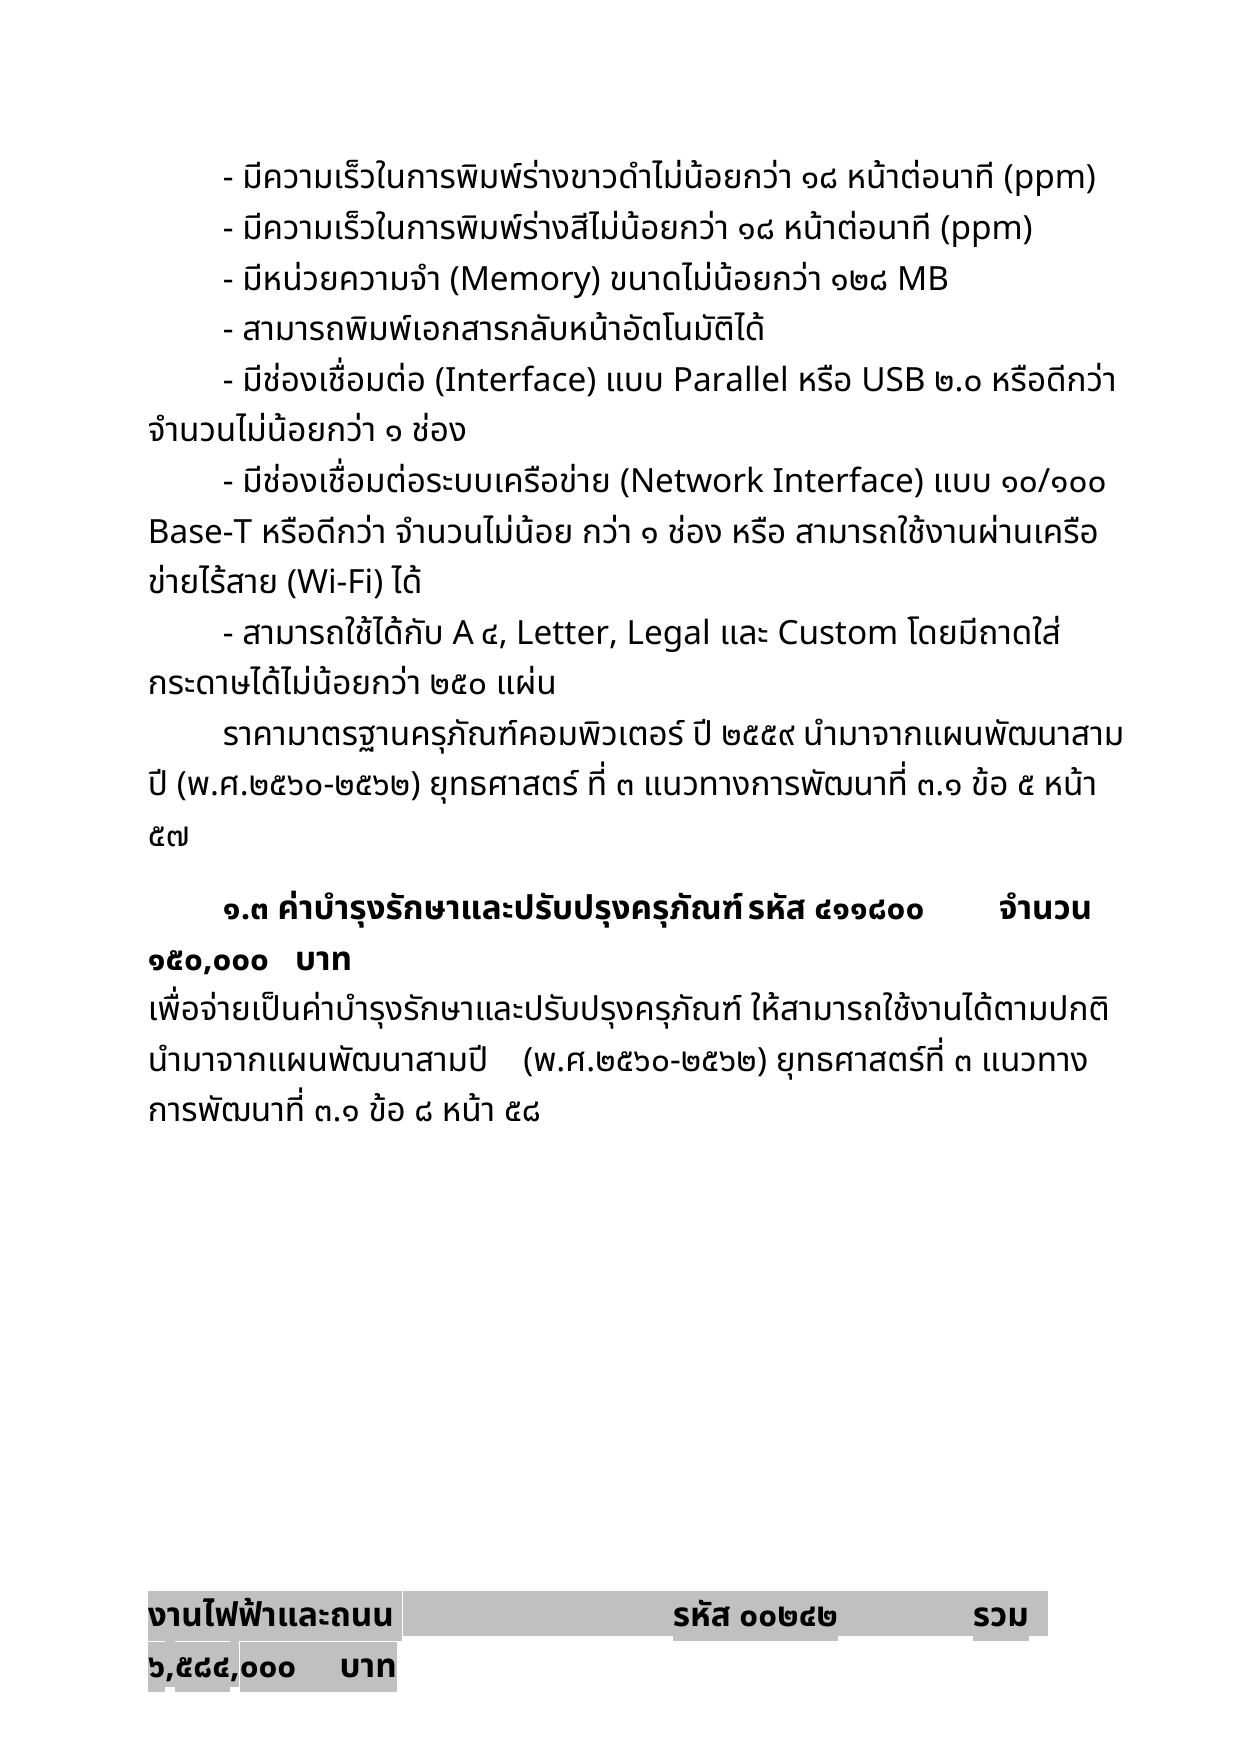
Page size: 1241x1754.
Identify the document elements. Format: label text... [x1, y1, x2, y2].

text - สามารถใช้ได้กับ A๔, Letter, Legal และ Custom โดยมีถาดใส่กระดาษได้ไม่น้อยกว่า ๒๕๐ แผ่น [148, 609, 1137, 710]
text ๑.๓ ค่าบำรุงรักษาและปรับปรุงครุภัณฑ์ รหัส ๔๑๑๘๐๐ จำนวน ๑๕๐,๐๐๐ บาท [148, 884, 1137, 985]
text - มีช่องเชื่อมต่อระบบเครือข่าย (Network Interface) แบบ ๑๐/๑๐๐ Base-T หรือดีกว่า จํานวนไม่น้อย กว่า ๑ ช่อง หรือ สามารถใช้งานผ่านเครือข่ายไร้สาย (Wi-Fi) ได้ [148, 457, 1137, 609]
text ราคามาตรฐานครุภัณฑ์คอมพิวเตอร์ ปี ๒๕๕๙ นำมาจากแผนพัฒนาสามปี (พ.ศ.๒๕๖๐-๒๕๖๒) ยุทธศาสตร์ ที่ ๓ แนวทางการพัฒนาที่ ๓.๑ ข้อ ๕ หน้า ๕๗ [148, 710, 1137, 861]
text - มีความเร็วในการพิมพ์ร่างขาวดําไม่น้อยกว่า ๑๘ หน้าต่อนาที (ppm) [148, 153, 1137, 204]
text - มีช่องเชื่อมต่อ (Interface) แบบ Parallel หรือ USB ๒.๐ หรือดีกว่า จํานวนไม่น้อยกว่า ๑ ช่อง [148, 356, 1137, 457]
text - สามารถพิมพ์เอกสารกลับหน้าอัตโนมัติได้ [148, 305, 1137, 356]
text - มีความเร็วในการพิมพ์ร่างสีไม่น้อยกว่า ๑๘ หน้าต่อนาที (ppm) [148, 204, 1137, 254]
text เพื่อจ่ายเป็นค่าบำรุงรักษาและปรับปรุงครุภัณฑ์ ให้สามารถใช้งานได้ตามปกติ นำมาจากแผนพัฒนาสามปี (พ.ศ.๒๕๖๐-๒๕๖๒) ยุทธศาสตร์ที่ ๓ แนวทางการพัฒนาที่ ๓.๑ ข้อ ๘ หน้า ๕๘ [148, 985, 1137, 1137]
text - มีหน่วยความจํา (Memory) ขนาดไม่น้อยกว่า ๑๒๘ MB [148, 254, 1137, 305]
text งานไฟฟ้าและถนน รหัส ๐๐๒๔๒ รวม ๖,๕๘๔,๐๐๐ บาท [230, 1591, 1137, 1692]
